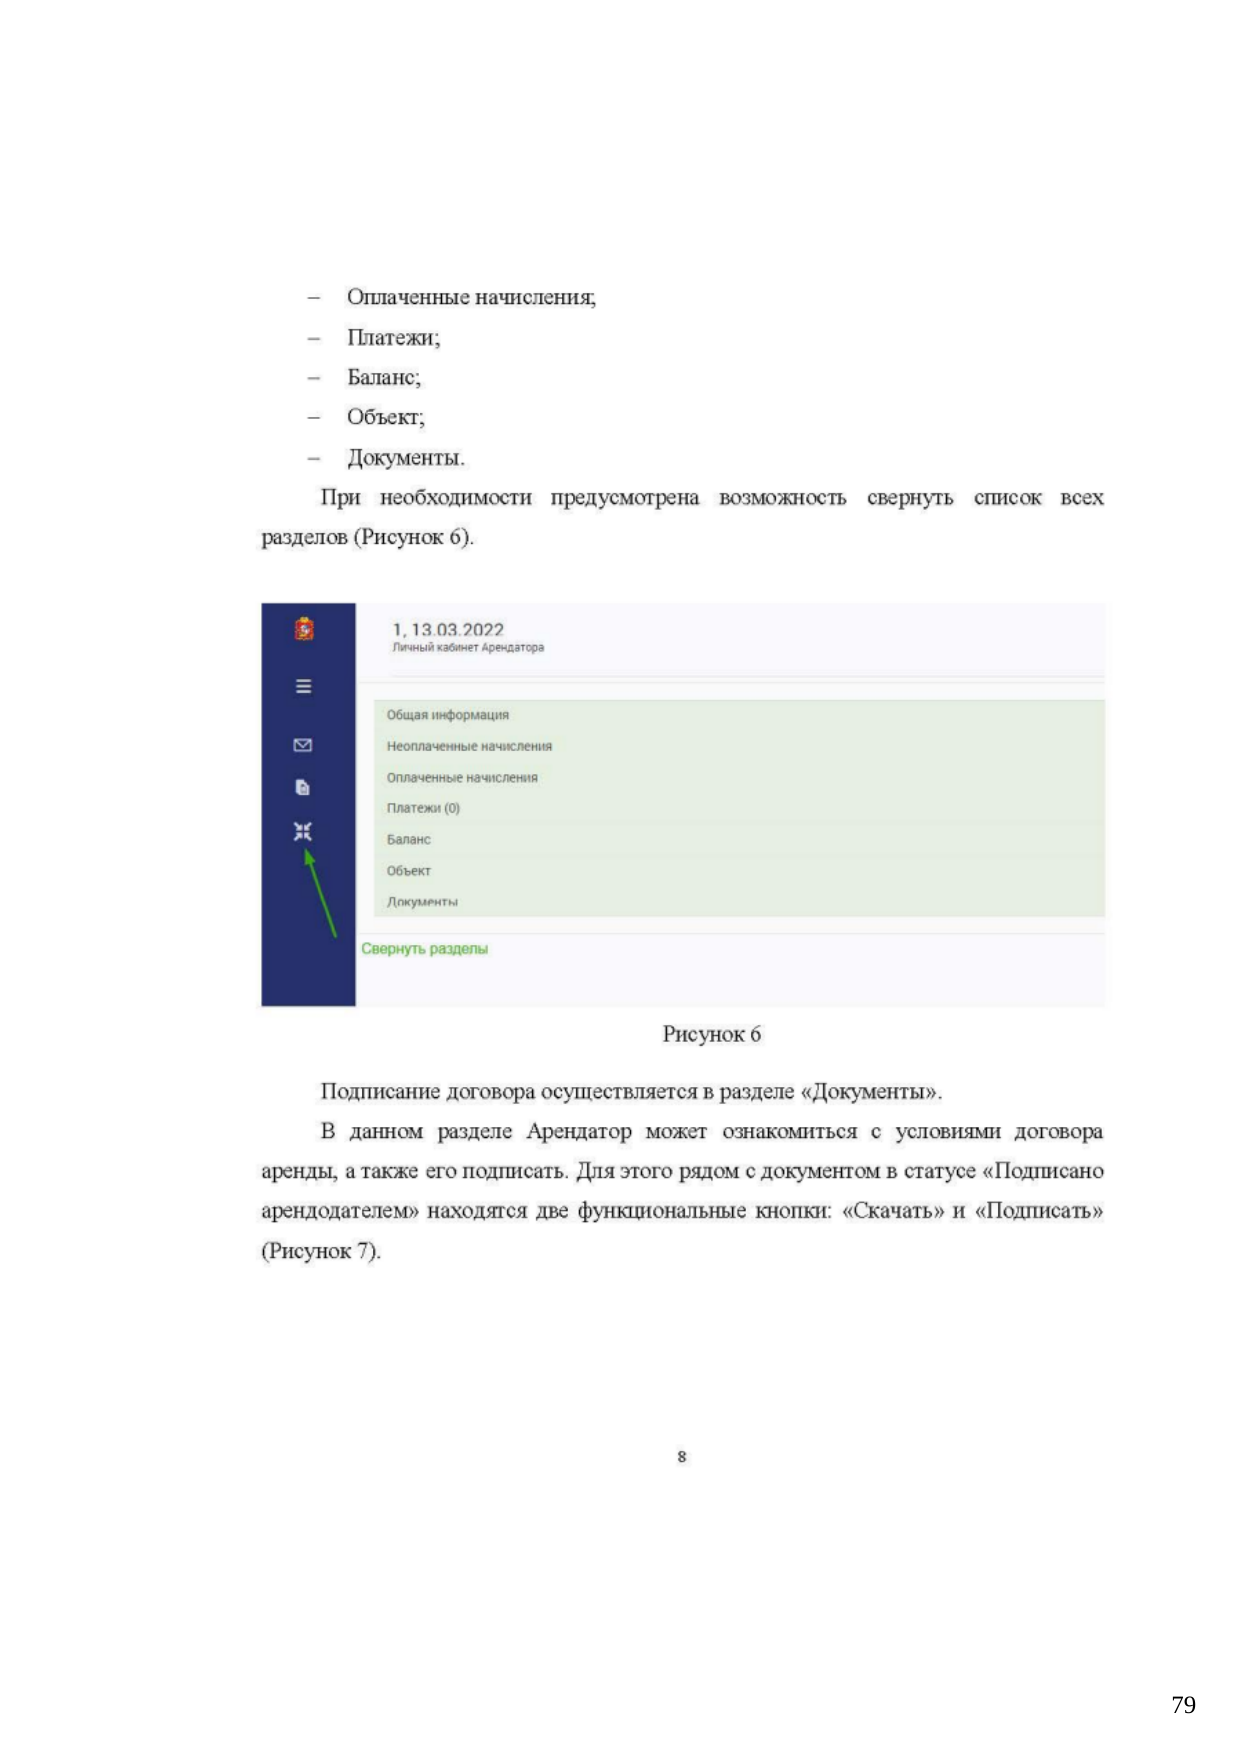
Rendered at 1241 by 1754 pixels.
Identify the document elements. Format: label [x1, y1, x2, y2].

picture [103, 88, 1197, 1625]
